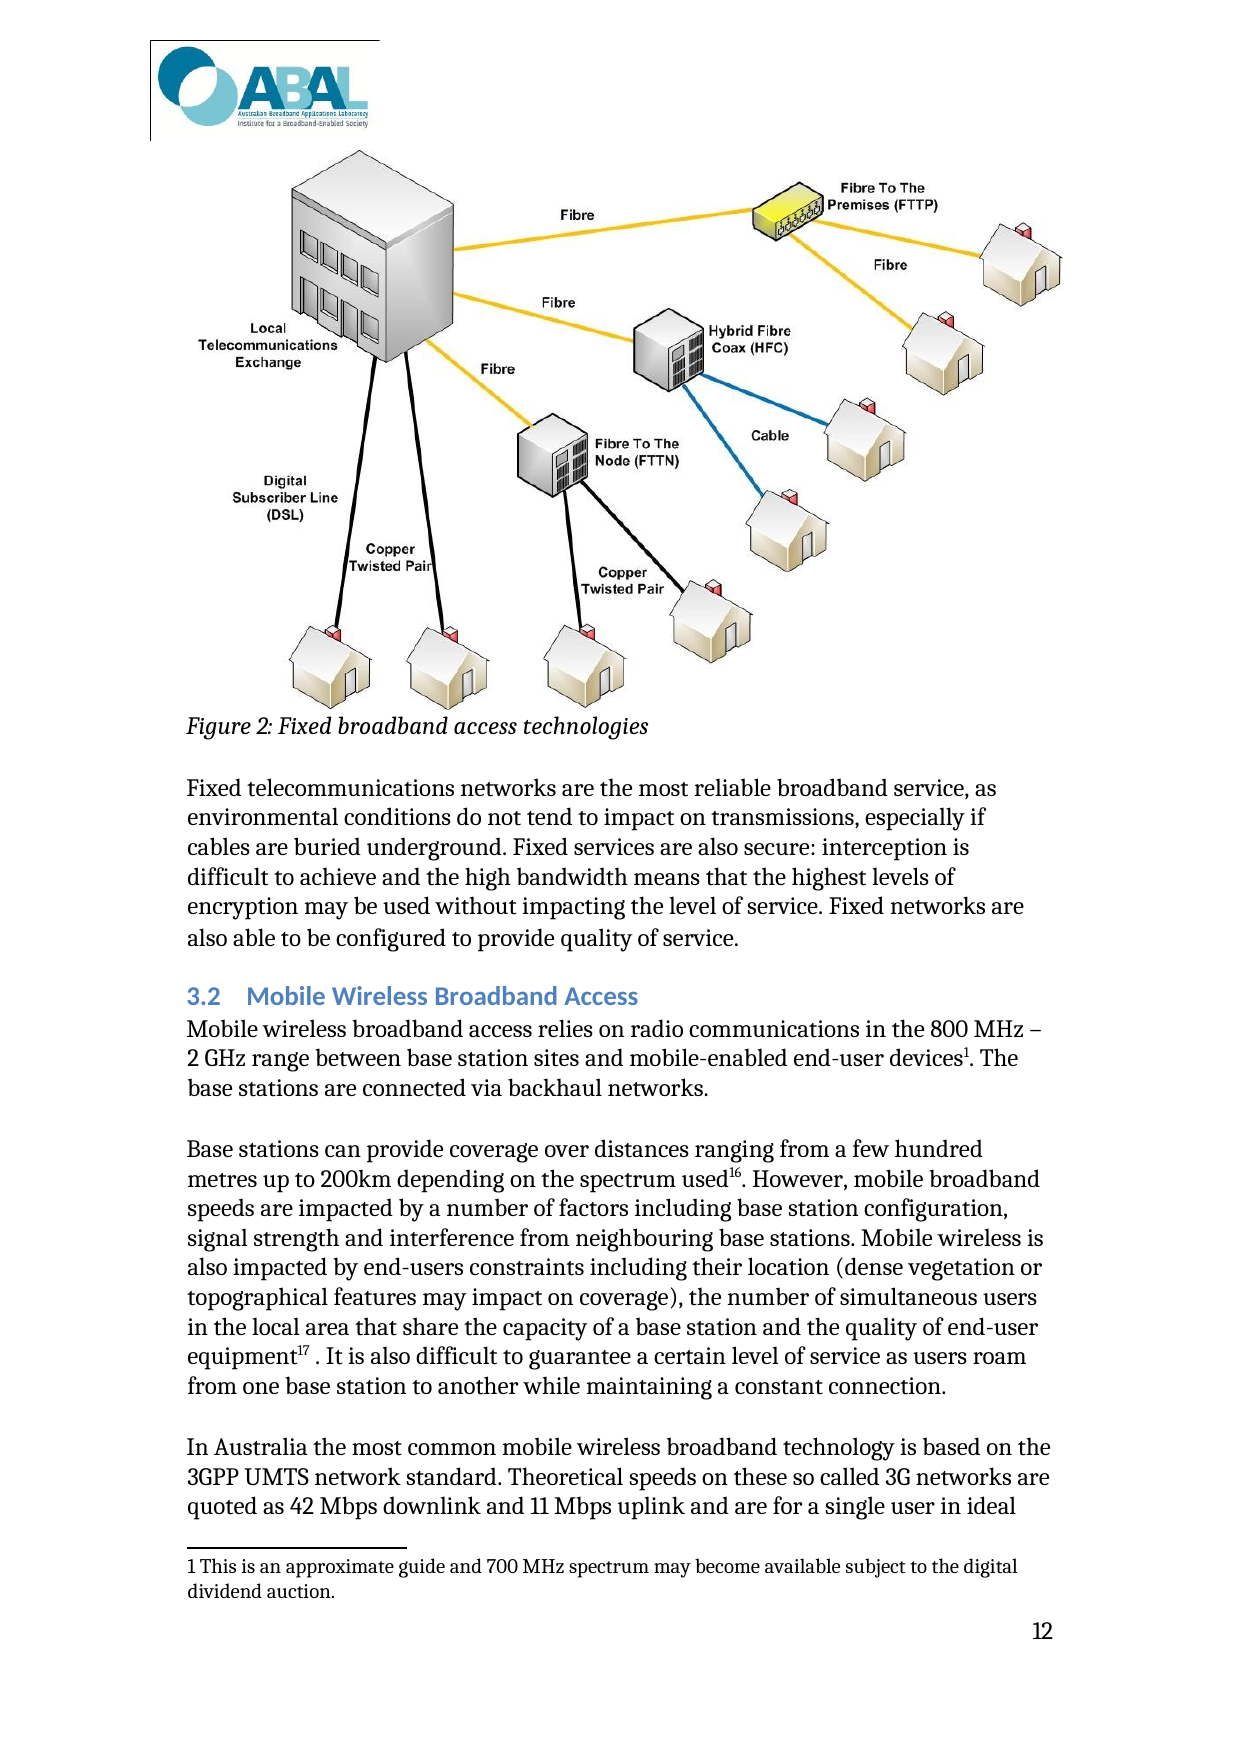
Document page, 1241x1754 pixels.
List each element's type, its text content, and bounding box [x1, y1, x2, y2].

picture [150, 40, 380, 141]
text Mobile wireless broadband access relies on radio communications in the 800 MHz – 2 GHz range between base station sites and mobile-enabled end-user devices. The base stations are connected via backhaul networks. [186, 1015, 1052, 1103]
subtitle Mobile Wireless Broadband Access [186, 979, 1063, 1012]
text Base stations can provide coverage over distances ranging from a few hundred metres up to 200km depending on the spectrum used16. However, mobile broadband speeds are impacted by a number of factors including base station configuration, signal strength and interference from neighbouring base stations. Mobile wireless is also impacted by end-users constraints including their location (dense vegetation or topographical features may impact on coverage), the number of simultaneous users in the local area that share the capacity of a base station and the quality of end-user equipment17 . It is also difficult to guarantee a certain level of service as users roam from one base station to another while maintaining a constant connection. [186, 1135, 1052, 1400]
picture [198, 150, 1063, 710]
text Fixed telecommunications networks are the most reliable broadband service, as environmental conditions do not tend to impact on transmissions, especially if cables are buried underground. Fixed services are also secure: interception is difficult to achieve and the high bandwidth means that the highest levels of encryption may be used without impacting the level of service. Fixed networks are also able to be configured to provide quality of service. [186, 774, 1052, 952]
subtitle Figure 2: Fixed broadband access technologies [186, 712, 1063, 741]
